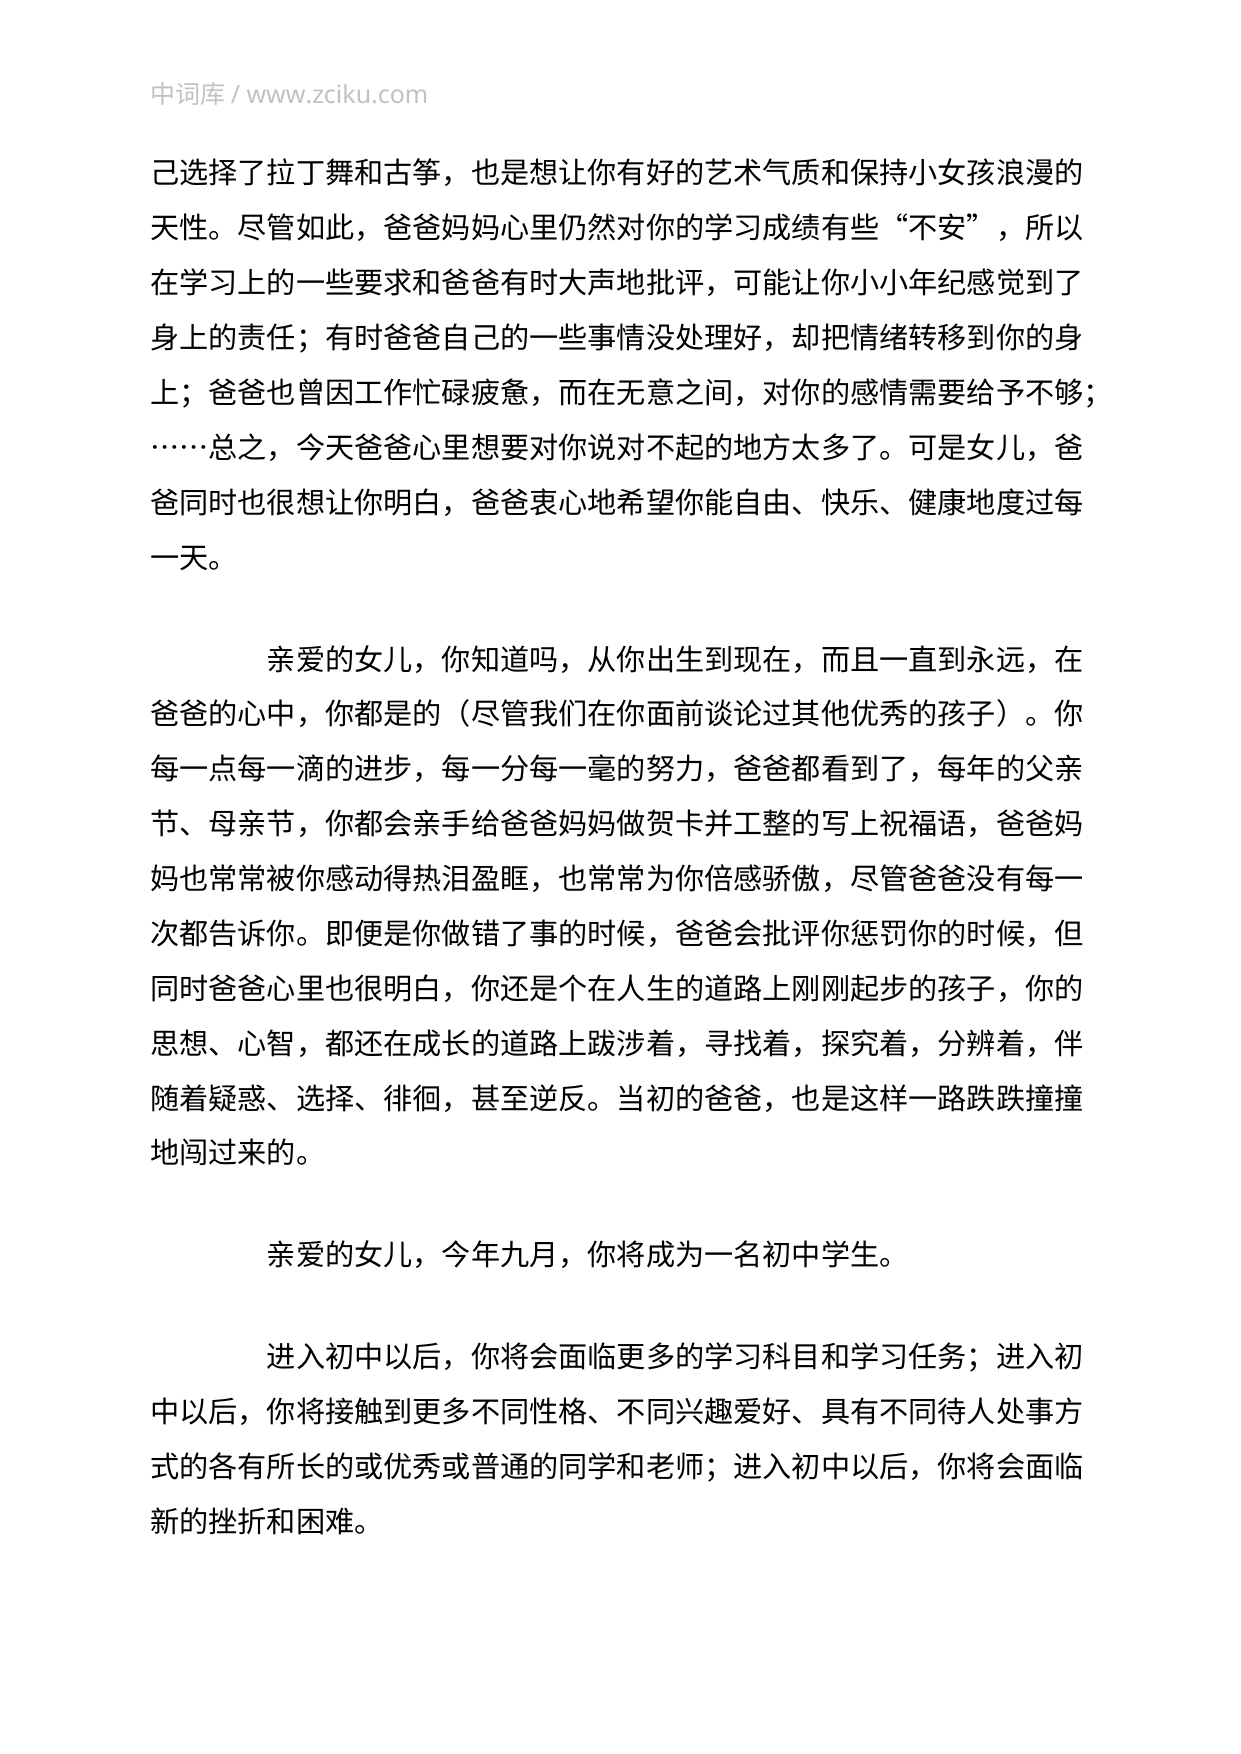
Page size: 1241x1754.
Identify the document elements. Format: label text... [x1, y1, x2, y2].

text 亲爱的女儿，你知道吗，从你出生到现在，而且一直到永远，在爸爸的心中，你都是的（尽管我们在你面前谈论过其他优秀的孩子）。你每一点每一滴的进步，每一分每一毫的努力，爸爸都看到了，每年的父亲节、母亲节，你都会亲手给爸爸妈妈做贺卡并工整的写上祝福语，爸爸妈妈也常常被你感动得热泪盈眶，也常常为你倍感骄傲，尽管爸爸没有每一次都告诉你。即便是你做错了事的时候，爸爸会批评你惩罚你的时候，但同时爸爸心里也很明白，你还是个在人生的道路上刚刚起步的孩子，你的思想、心智，都还在成长的道路上跋涉着，寻找着，探究着，分辨着，伴随着疑惑、选择、徘徊，甚至逆反。当初的爸爸，也是这样一路跌跌撞撞地闯过来的。 [150, 636, 1090, 1172]
text 亲爱的女儿，今年九月，你将成为一名初中学生。 [150, 1232, 1090, 1274]
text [150, 150, 1090, 577]
text 进入初中以后，你将会面临更多的学习科目和学习任务；进入初中以后，你将接触到更多不同性格、不同兴趣爱好、具有不同待人处事方式的各有所长的或优秀或普通的同学和老师；进入初中以后，你将会面临新的挫折和困难。 [150, 1334, 1090, 1541]
